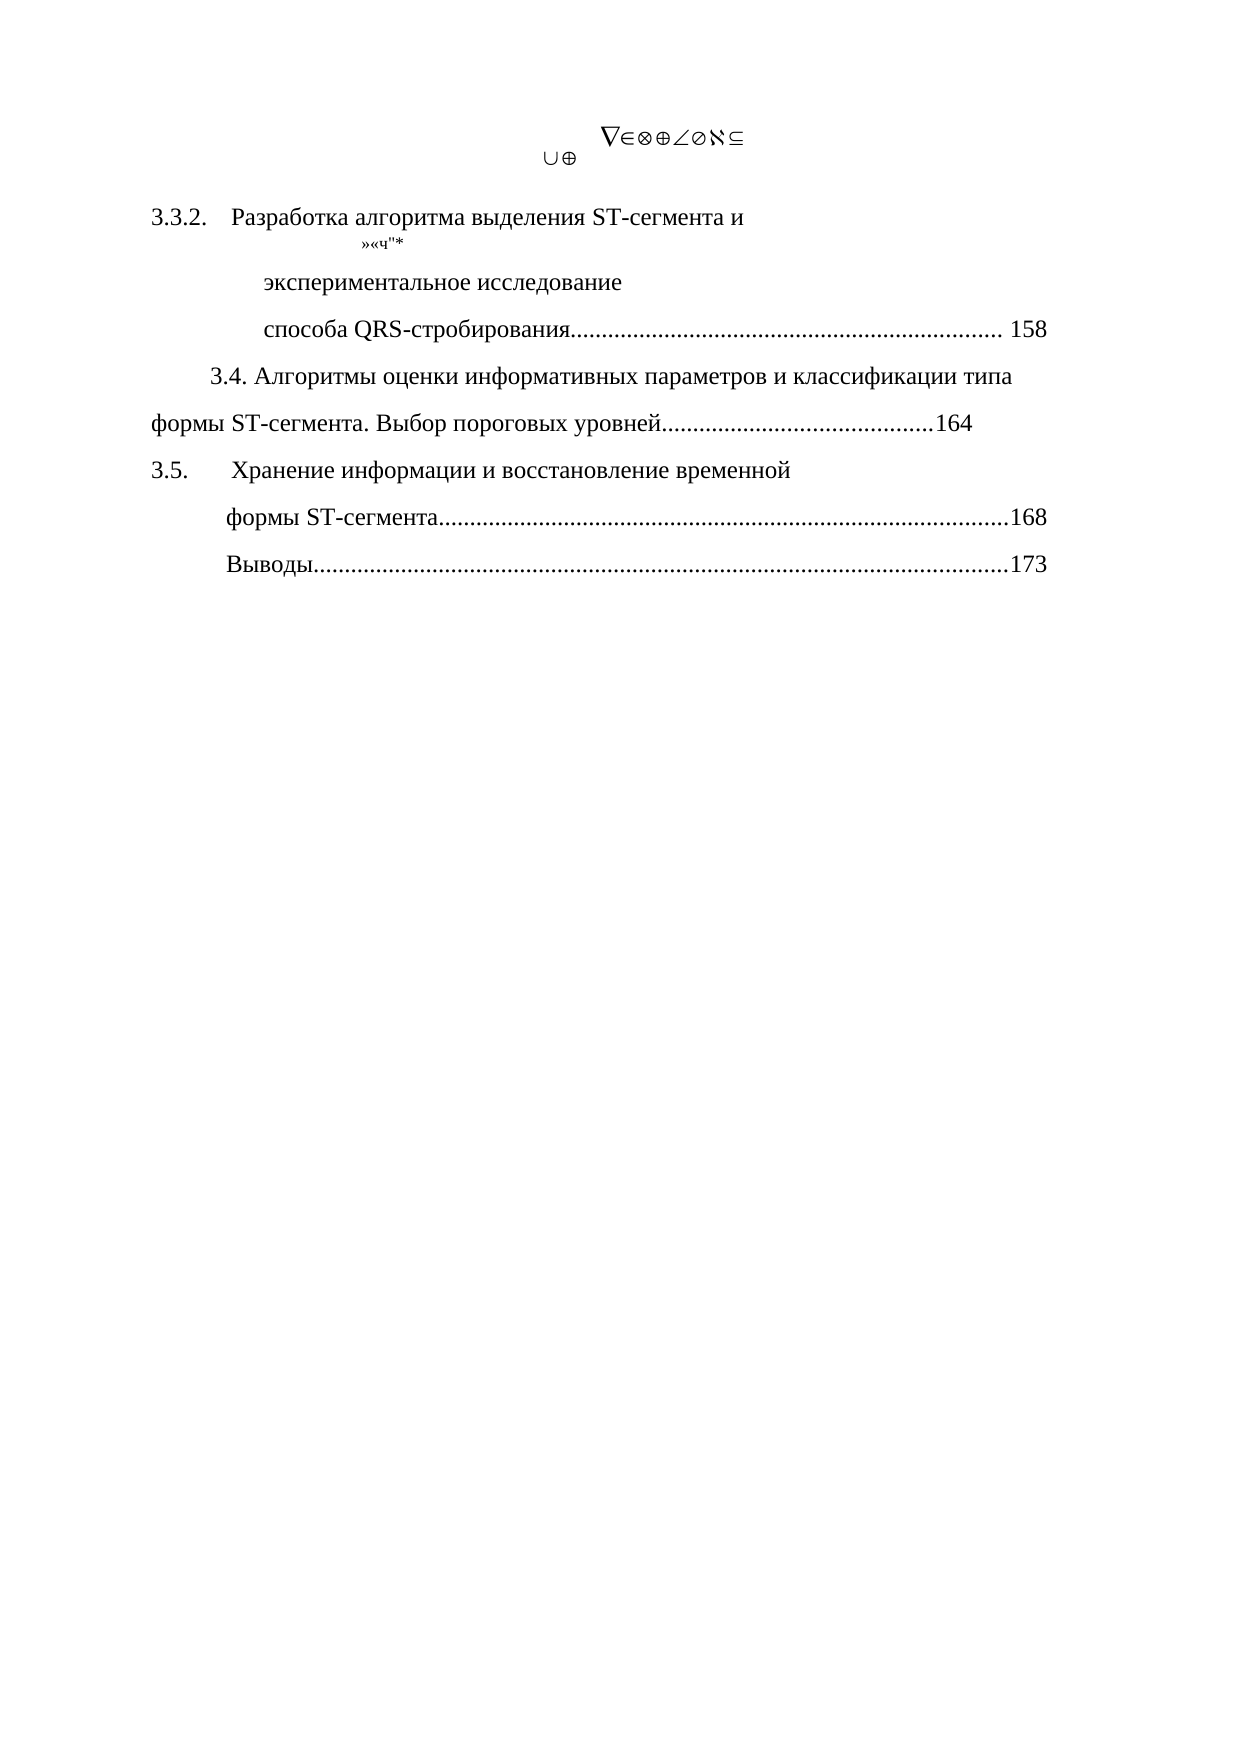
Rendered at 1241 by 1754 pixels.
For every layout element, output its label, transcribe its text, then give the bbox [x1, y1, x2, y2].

text способа QRS-стробирования 158 [263, 299, 1079, 347]
list Алгоритмы оценки информативных параметров и классификации типа формы ST-сегмента. Выбор пороговых уровней 164 [151, 347, 1046, 441]
list Хранение информации и восстановление временной [151, 441, 1079, 487]
text »«ч"* [361, 235, 1079, 253]
list Разработка алгоритма выделения ST-сегмента и [151, 188, 1079, 235]
text экспериментальное исследование [263, 253, 1079, 299]
text Выводы 173 [226, 534, 1079, 581]
text формы ST-сегмента 168 [226, 487, 1079, 534]
